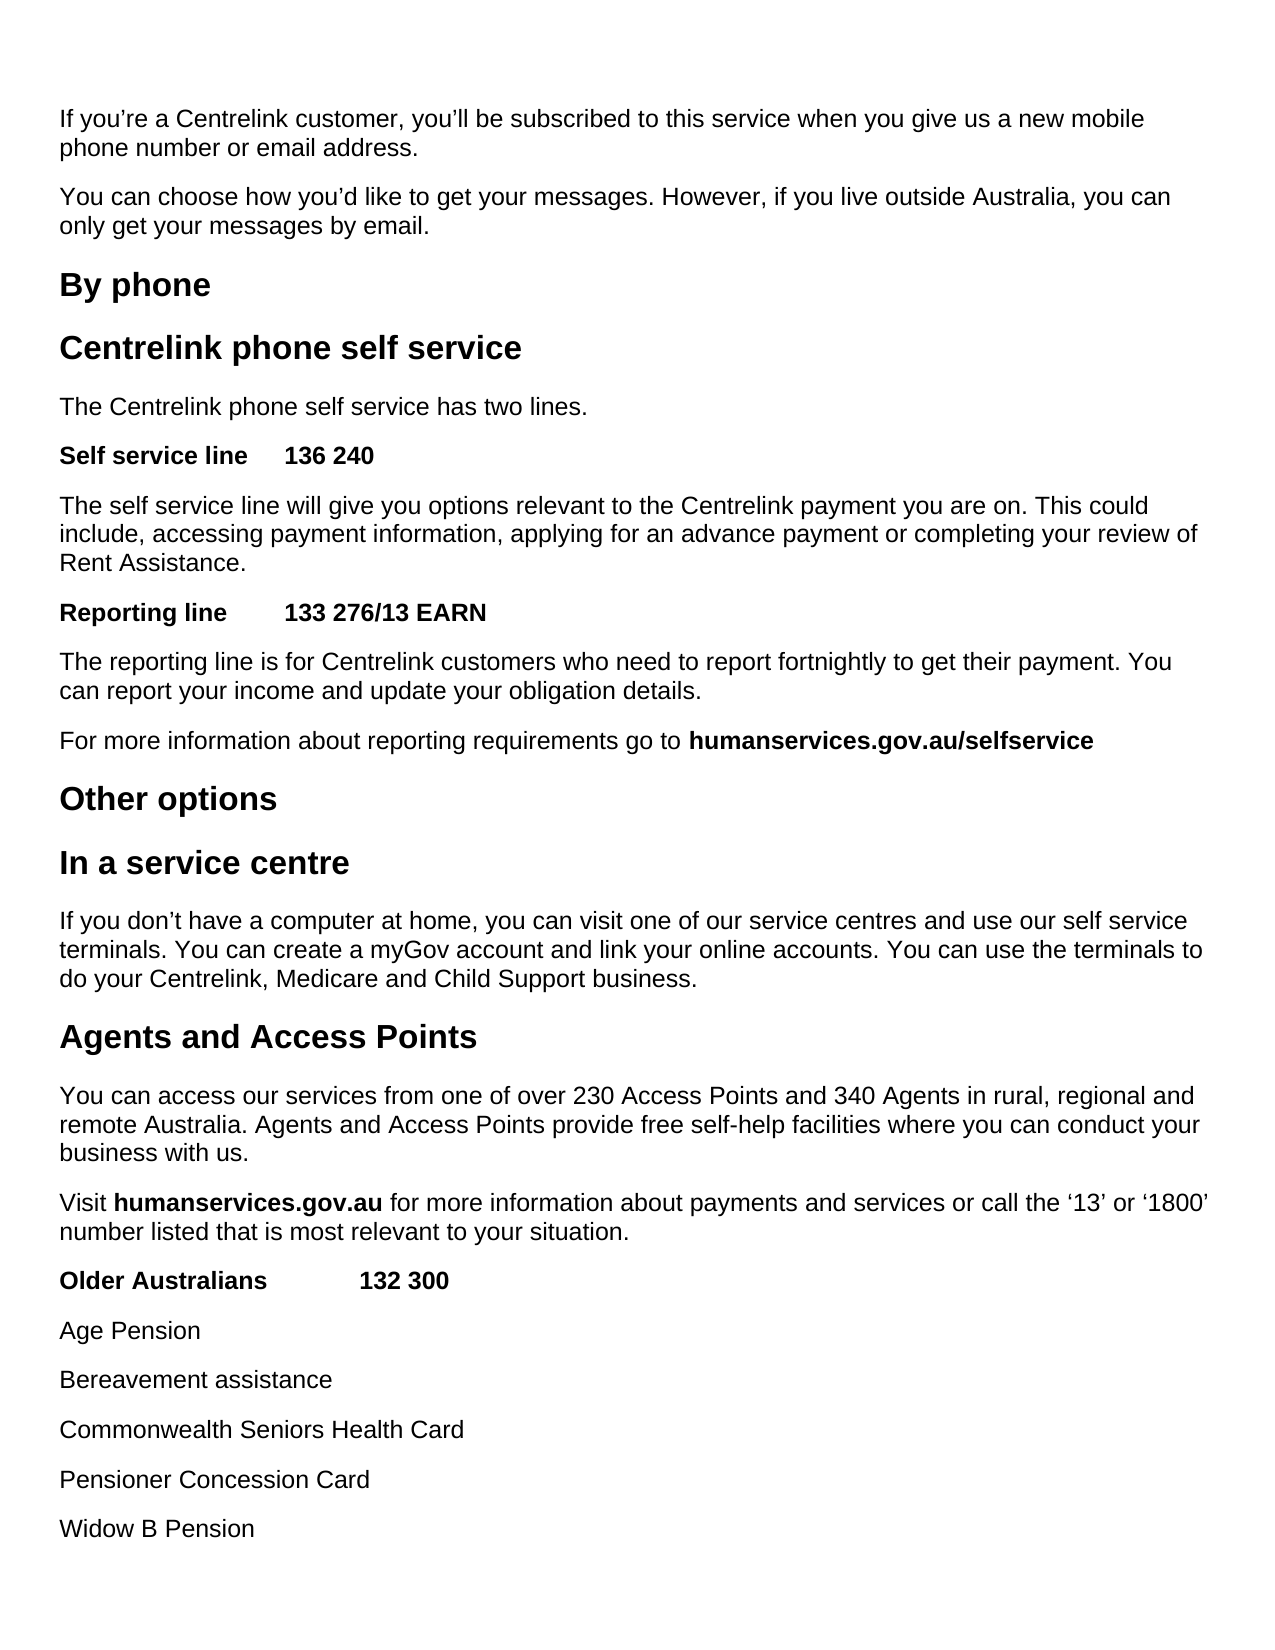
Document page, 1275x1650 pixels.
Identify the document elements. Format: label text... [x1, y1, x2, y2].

subtitle Centrelink phone self service [59, 328, 1216, 366]
text The reporting line is for Centrelink customers who need to report fortnightly to get their payment. You can report your income and update your obligation details. [59, 647, 1216, 705]
text Self service line 136 240 [59, 441, 1216, 470]
text Age Pension [59, 1316, 1216, 1345]
text If you don’t have a computer at home, you can visit one of our service centres and use our self service terminals. You can create a myGov account and link your online accounts. You can use the terminals to do your Centrelink, Medicare and Child Support business. [59, 906, 1216, 992]
subtitle In a service centre [59, 843, 1216, 881]
text Older Australians 132 300 [59, 1266, 1216, 1295]
text You can access our services from one of over 230 Access Points and 340 Agents in rural, regional and remote Australia. Agents and Access Points provide free self-help facilities where you can conduct your business with us. [59, 1081, 1216, 1167]
text Widow B Pension [59, 1514, 1216, 1543]
text For more information about reporting requirements go to humanservices.gov.au/selfservice [59, 726, 1216, 754]
text Bereavement assistance [59, 1366, 1216, 1394]
text Visit humanservices.gov.au for more information about payments and services or call the ‘13’ or ‘1800’ number listed that is most relevant to your situation. [59, 1188, 1216, 1246]
text The self service line will give you options relevant to the Centrelink payment you are on. This could include, accessing payment information, applying for an advance payment or completing your review of Rent Assistance. [59, 491, 1216, 577]
text If you’re a Centrelink customer, you’ll be subscribed to this service when you give us a new mobile phone number or email address. [59, 104, 1216, 161]
subtitle By phone [59, 264, 1216, 303]
subtitle Other options [59, 779, 1216, 818]
text Reporting line 133 276/13 EARN [59, 598, 1216, 626]
subtitle Agents and Access Points [59, 1017, 1216, 1056]
text Commonwealth Seniors Health Card [59, 1415, 1216, 1444]
text Pensioner Concession Card [59, 1465, 1216, 1493]
text You can choose how you’d like to get your messages. However, if you live outside Australia, you can only get your messages by email. [59, 182, 1216, 239]
text The Centrelink phone self service has two lines. [59, 391, 1216, 420]
